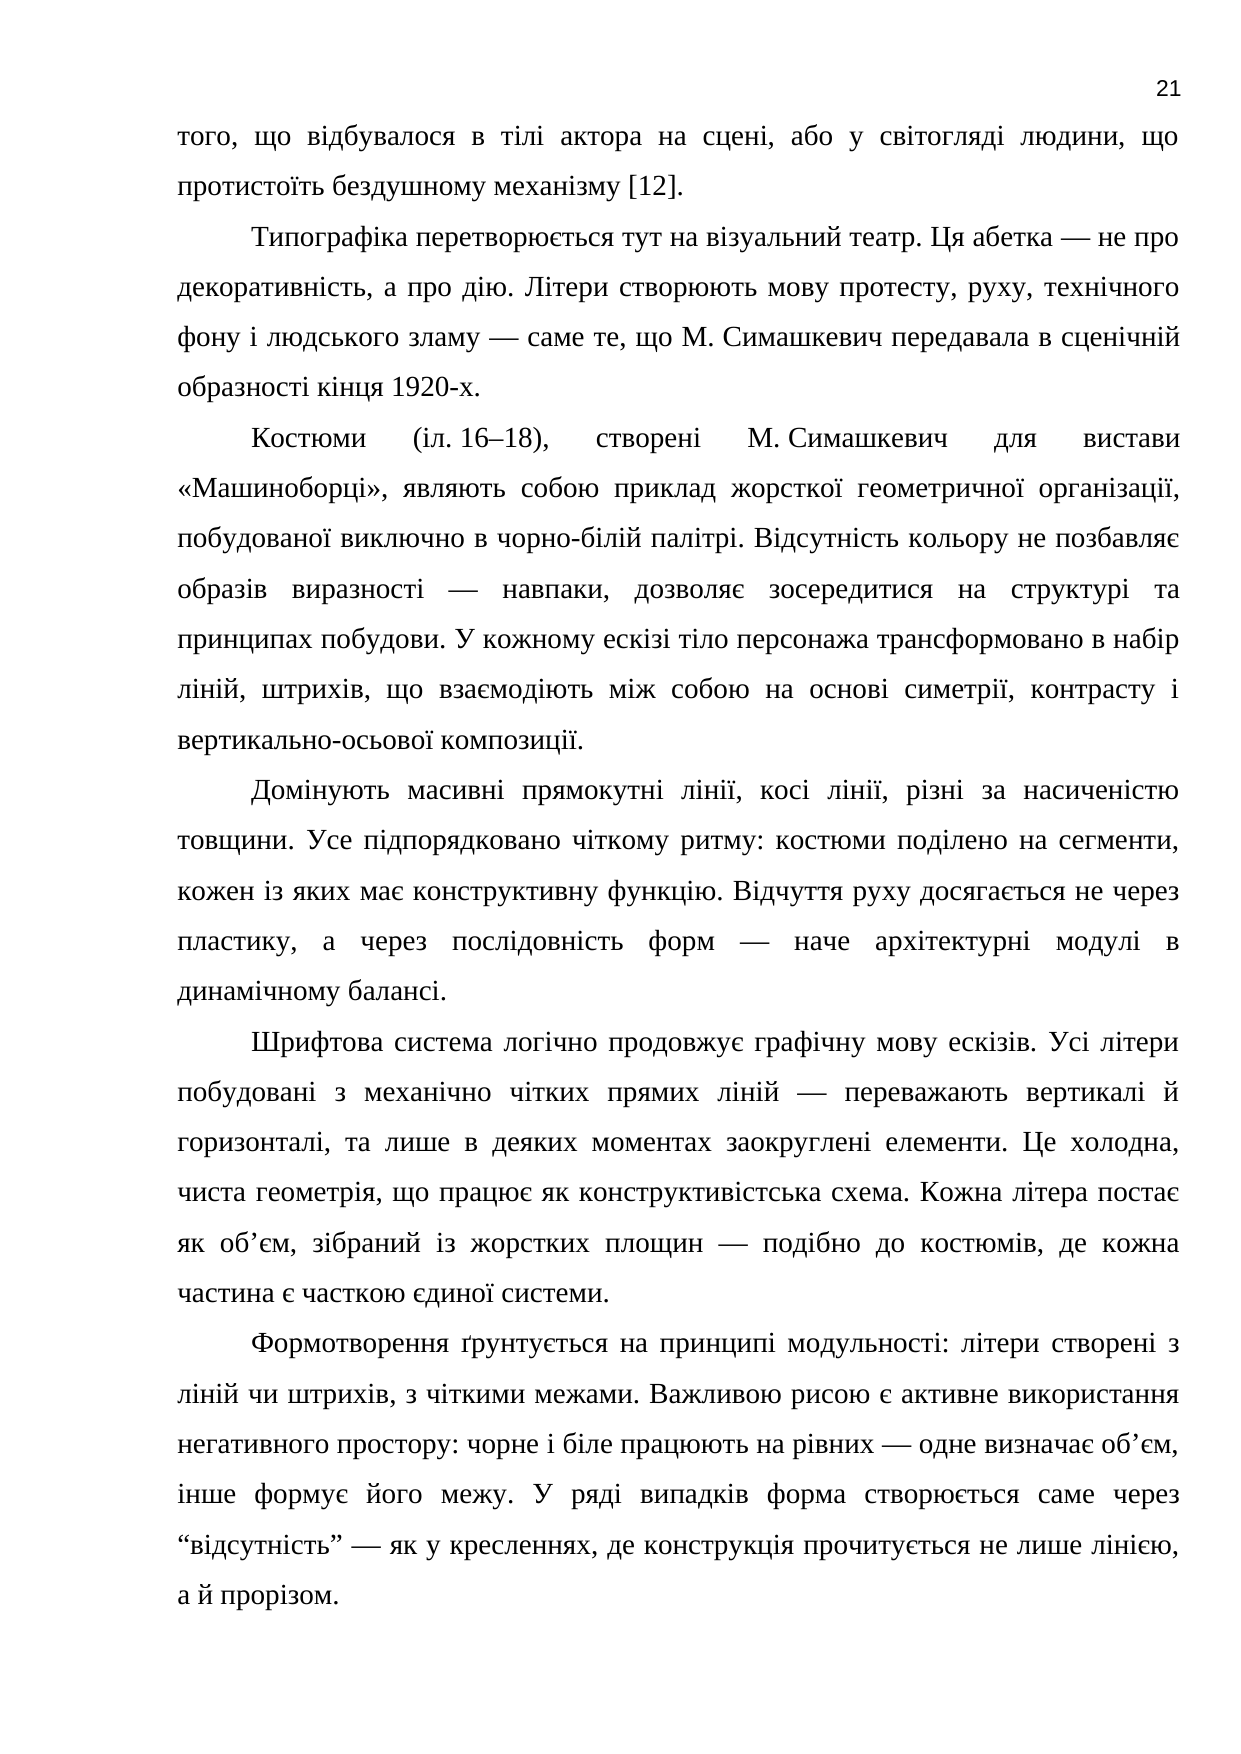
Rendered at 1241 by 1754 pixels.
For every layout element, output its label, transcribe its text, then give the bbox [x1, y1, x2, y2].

text Формотворення ґрунтується на принципі модульності: літери створені з ліній чи штрихів, з чіткими межами. Важливою рисою є активне використання негативного простору: чорне і біле працюють на рівних — одне визначає об’єм, інше формує його межу. У ряді випадків форма створюється саме через “відсутність” — як у кресленнях, де конструкція прочитується не лише лінією, а й прорізом. [177, 1326, 1181, 1611]
text Костюми (іл. 16–18), створені М. Симашкевич для вистави «Машиноборці», являють собою приклад жорсткої геометричної організації, побудованої виключно в чорно-білій палітрі. Відсутність кольору не позбавляє образів виразності — навпаки, дозволяє зосередитися на структурі та принципах побудови. У кожному ескізі тіло персонажа трансформовано в набір ліній, штрихів, що взаємодіють між собою на основі симетрії, контрасту і вертикально-осьової композиції. [177, 420, 1181, 755]
text Домінують масивні прямокутні лінії, косі лінії, різні за насиченістю товщини. Усе підпорядковано чіткому ритму: костюми поділено на сегменти, кожен із яких має конструктивну функцію. Відчуття руху досягається не через пластику, а через послідовність форм — наче архітектурні модулі в динамічному балансі. [177, 772, 1181, 1007]
text Шрифтова система логічно продовжує графічну мову ескізів. Усі літери побудовані з механічно чітких прямих ліній — переважають вертикалі й горизонталі, та лише в деяких моментах заокруглені елементи. Це холодна, чиста геометрія, що працює як конструктивістська схема. Кожна літера постає як об’єм, зібраний із жорстких площин — подібно до костюмів, де кожна частина є часткою єдиної системи. [177, 1024, 1181, 1309]
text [177, 118, 1181, 202]
text Типографіка перетворюється тут на візуальний театр. Ця абетка — не про декоративність, а про дію. Літери створюють мову протесту, руху, технічного фону і людського зламу — саме те, що М. Симашкевич передавала в сценічній образності кінця 1920-х. [177, 219, 1181, 403]
